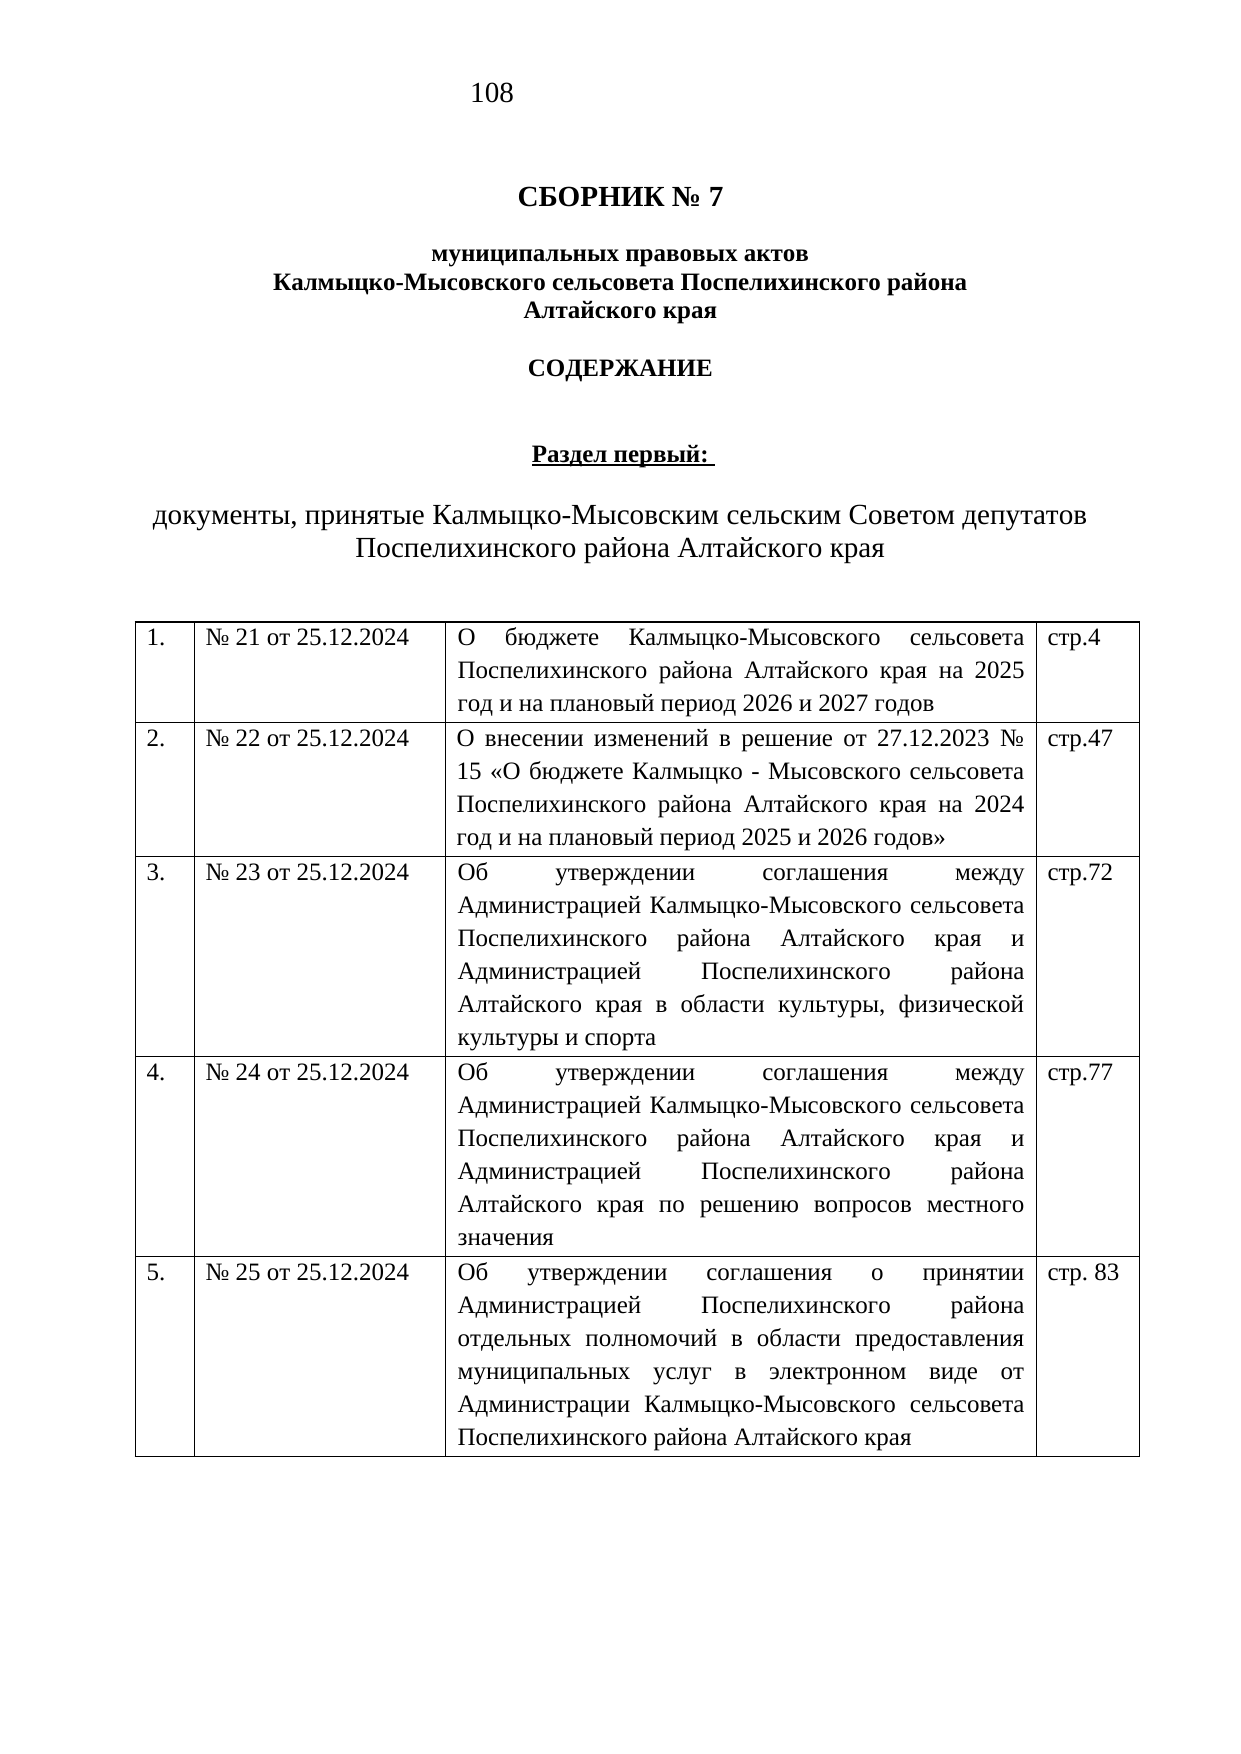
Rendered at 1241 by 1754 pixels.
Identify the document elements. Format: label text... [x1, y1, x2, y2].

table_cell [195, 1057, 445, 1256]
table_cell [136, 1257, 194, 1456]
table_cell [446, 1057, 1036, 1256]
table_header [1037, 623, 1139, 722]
text документы, принятые Калмыцко-Мысовским сельским Советом депутатов Поспелихинского района Алтайского края [150, 497, 1090, 564]
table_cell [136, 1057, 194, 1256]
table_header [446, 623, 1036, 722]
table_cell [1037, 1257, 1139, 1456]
text Раздел первый: [150, 439, 1090, 468]
text СОДЕРЖАНИЕ [150, 353, 1090, 382]
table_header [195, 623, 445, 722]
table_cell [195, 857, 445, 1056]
text муниципальных правовых актов [150, 238, 1090, 267]
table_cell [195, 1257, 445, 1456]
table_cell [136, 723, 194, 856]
text Калмыцко-Мысовского сельсовета Поспелихинского района [150, 267, 1090, 296]
text СБОРНИК № 7 [150, 179, 1090, 212]
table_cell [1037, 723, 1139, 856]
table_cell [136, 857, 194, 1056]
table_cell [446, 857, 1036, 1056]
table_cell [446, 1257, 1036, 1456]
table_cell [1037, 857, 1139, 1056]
text Алтайского края [150, 296, 1090, 324]
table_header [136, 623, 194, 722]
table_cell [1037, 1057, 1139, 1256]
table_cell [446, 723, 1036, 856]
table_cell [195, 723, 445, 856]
